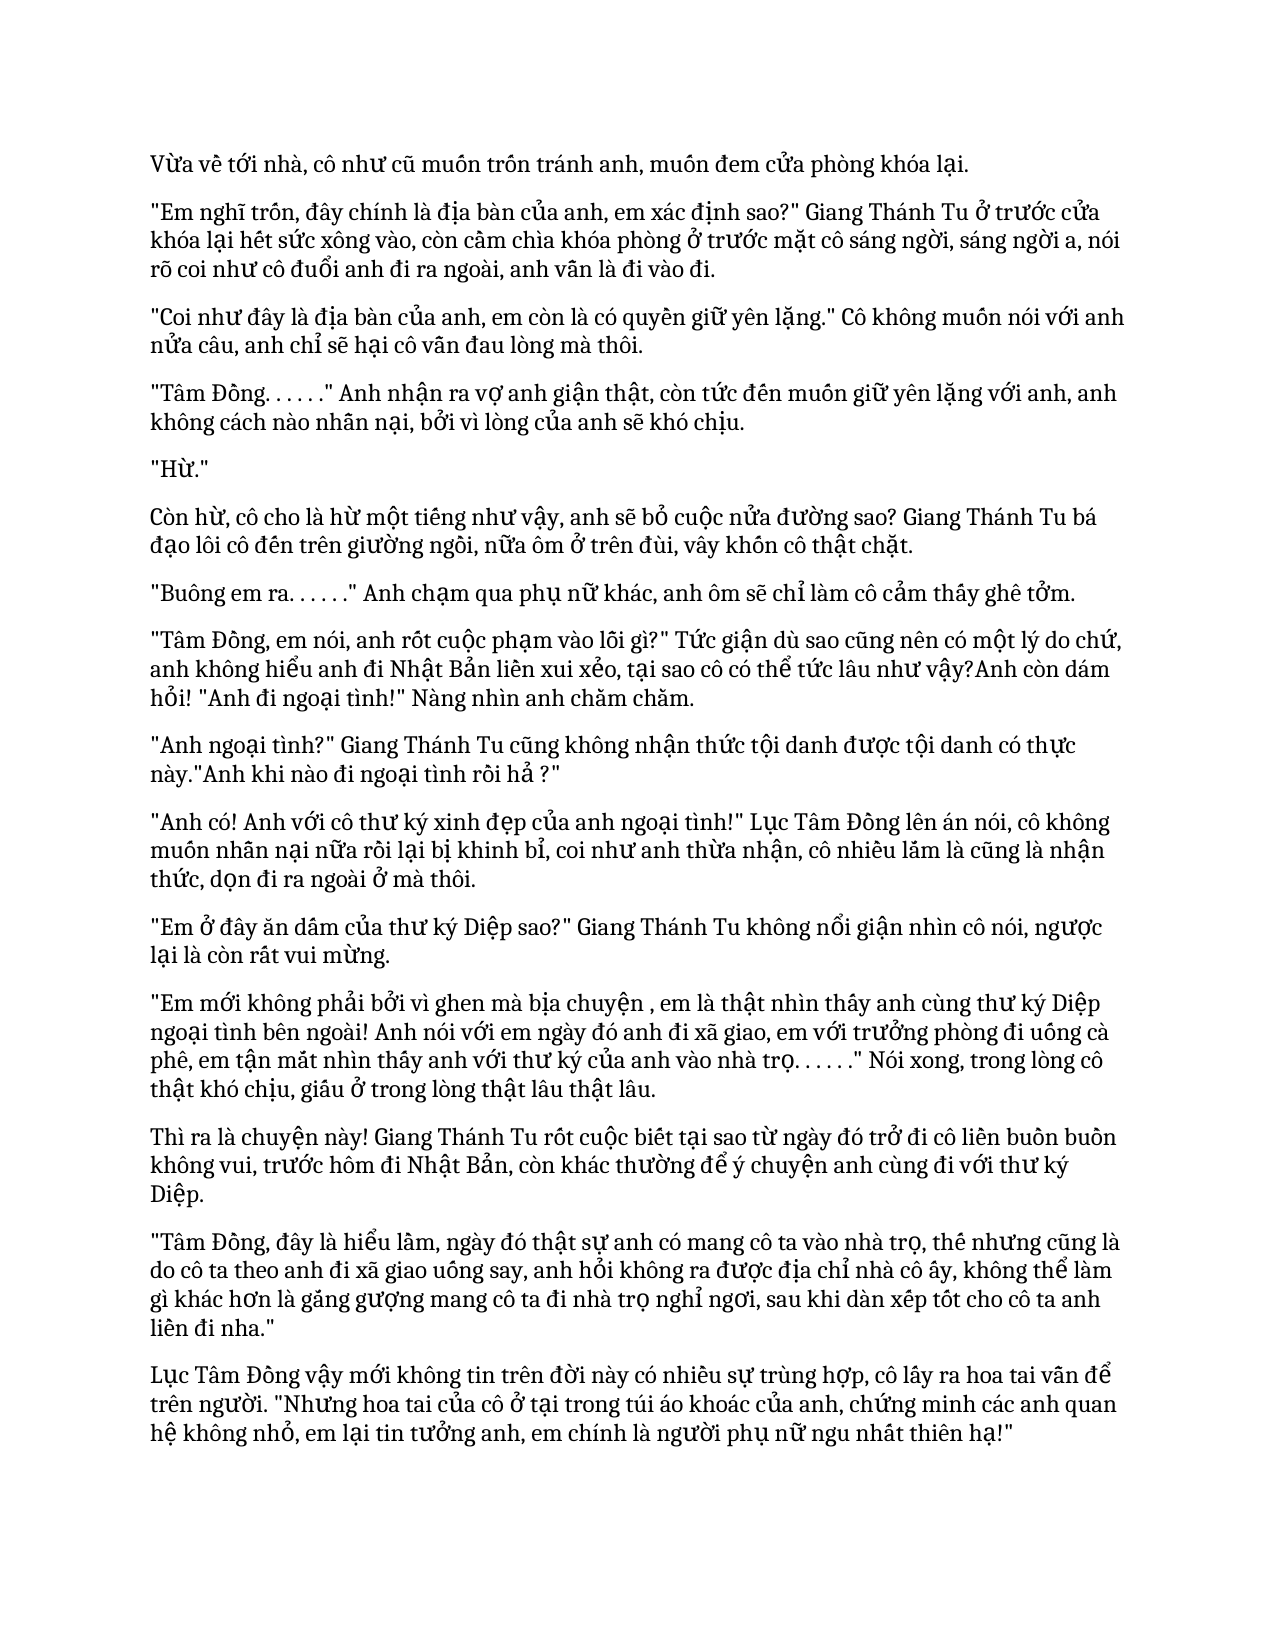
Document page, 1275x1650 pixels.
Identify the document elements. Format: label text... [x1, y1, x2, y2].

text "Em mới không phải bởi vì ghen mà bịa chuyện , em là thật nhìn thấy anh cùng thư ký Diệp ngoại tình bên ngoài! Anh nói với em ngày đó anh đi xã giao, em với trưởng phòng đi uống cà phê, em tận mắt nhìn thấy anh với thư ký của anh vào nhà trọ. . . . . ." Nói xong, trong lòng cô thật khó chịu, giấu ở trong lòng thật lâu thật lâu. [150, 989, 1125, 1104]
text Vừa về tới nhà, cô như cũ muốn trốn tránh anh, muốn đem cửa phòng khóa lại. [150, 150, 1125, 179]
text "Hừ." [150, 455, 1125, 484]
text "Em nghĩ trốn, đây chính là địa bàn của anh, em xác định sao?" Giang Thánh Tu ở trước cửa khóa lại hết sức xông vào, còn cầm chìa khóa phòng ở trước mặt cô sáng ngời, sáng ngời a, nói rõ coi như cô đuổi anh đi ra ngoài, anh vẫn là đi vào đi. [150, 197, 1125, 284]
text "Coi như đây là địa bàn của anh, em còn là có quyền giữ yên lặng." Cô không muốn nói với anh nửa câu, anh chỉ sẽ hại cô vẫn đau lòng mà thôi. [150, 302, 1125, 360]
text "Anh có! Anh với cô thư ký xinh đẹp của anh ngoại tình!" Lục Tâm Đồng lên án nói, cô không muốn nhẫn nại nữa rồi lại bị khinh bỉ, coi như anh thừa nhận, cô nhiều lắm là cũng là nhận thức, dọn đi ra ngoài ở mà thôi. [150, 807, 1125, 894]
text Còn hừ, cô cho là hừ một tiếng như vậy, anh sẽ bỏ cuộc nửa đường sao? Giang Thánh Tu bá đạo lôi cô đến trên giường ngồi, nữa ôm ở trên đùi, vây khốn cô thật chặt. [150, 502, 1125, 560]
text "Tâm Đồng. . . . . ." Anh nhận ra vợ anh giận thật, còn tức đến muốn giữ yên lặng với anh, anh không cách nào nhẫn nại, bởi vì lòng của anh sẽ khó chịu. [150, 379, 1125, 436]
text Thì ra là chuyện này! Giang Thánh Tu rốt cuộc biết tại sao từ ngày đó trở đi cô liền buồn buồn không vui, trước hôm đi Nhật Bản, còn khác thường để ý chuyện anh cùng đi với thư ký Diệp. [150, 1122, 1125, 1209]
text "Em ở đây ăn dấm của thư ký Diệp sao?" Giang Thánh Tu không nổi giận nhìn cô nói, ngược lại là còn rất vui mừng. [150, 912, 1125, 970]
text "Tâm Đồng, em nói, anh rốt cuộc phạm vào lỗi gì?" Tức giận dù sao cũng nên có một lý do chứ, anh không hiểu anh đi Nhật Bản liền xui xẻo, tại sao cô có thể tức lâu như vậy?Anh còn dám hỏi! "Anh đi ngoại tình!" Nàng nhìn anh chằm chằm. [150, 626, 1125, 712]
text "Buông em ra. . . . . ." Anh chạm qua phụ nữ khác, anh ôm sẽ chỉ làm cô cảm thấy ghê tởm. [150, 579, 1125, 607]
text "Tâm Đồng, đây là hiểu lầm, ngày đó thật sự anh có mang cô ta vào nhà trọ, thế nhưng cũng là do cô ta theo anh đi xã giao uống say, anh hỏi không ra được địa chỉ nhà cô ấy, không thể làm gì khác hơn là gắng gượng mang cô ta đi nhà trọ nghỉ ngơi, sau khi dàn xếp tốt cho cô ta anh liền đi nha." [150, 1227, 1125, 1342]
text Lục Tâm Đồng vậy mới không tin trên đời này có nhiều sự trùng hợp, cô lấy ra hoa tai vẫn để trên người. "Nhưng hoa tai của cô ở tại trong túi áo khoác của anh, chứng minh các anh quan hệ không nhỏ, em lại tin tưởng anh, em chính là người phụ nữ ngu nhất thiên hạ!" [150, 1361, 1125, 1447]
text "Anh ngoại tình?" Giang Thánh Tu cũng không nhận thức tội danh được tội danh có thực này."Anh khi nào đi ngoại tình rồi hả ?" [150, 731, 1125, 789]
